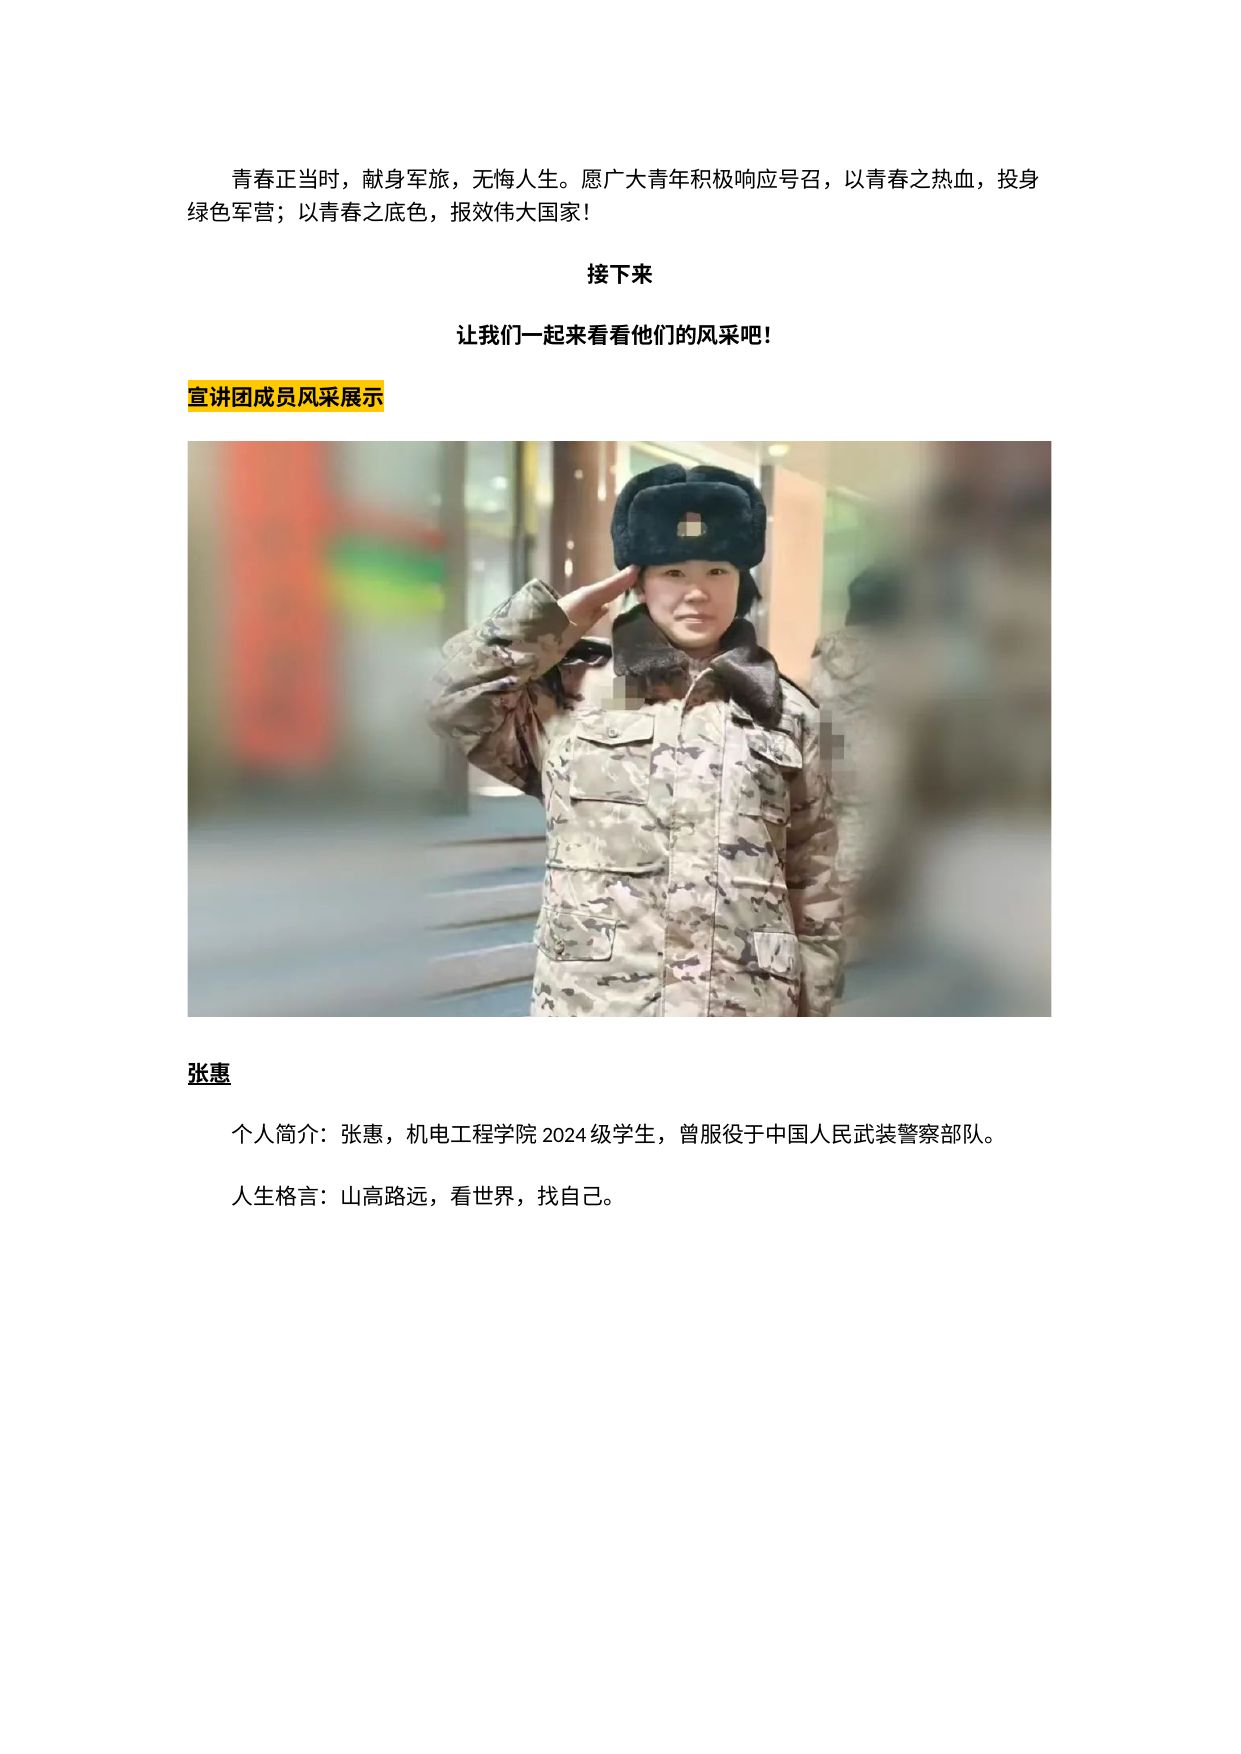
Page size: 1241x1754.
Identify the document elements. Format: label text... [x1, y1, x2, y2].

text 宣讲团成员风采展示 [187, 379, 1053, 412]
text 接下来 [187, 256, 1053, 289]
text 青春正当时，献身军旅，无悔人生。愿广大青年积极响应号召，以青春之热血，投身绿色军营；以青春之底色，报效伟大国家！ [187, 162, 1053, 227]
text 人生格言：山高路远，看世界，找自己。 [187, 1179, 1053, 1211]
text 个人简介：张惠，机电工程学院2024级学生，曾服役于中国人民武装警察部队。 [187, 1117, 1053, 1149]
text 让我们一起来看看他们的风采吧！ [187, 318, 1053, 350]
picture [187, 441, 1052, 1017]
text 张惠 [187, 1055, 1053, 1088]
